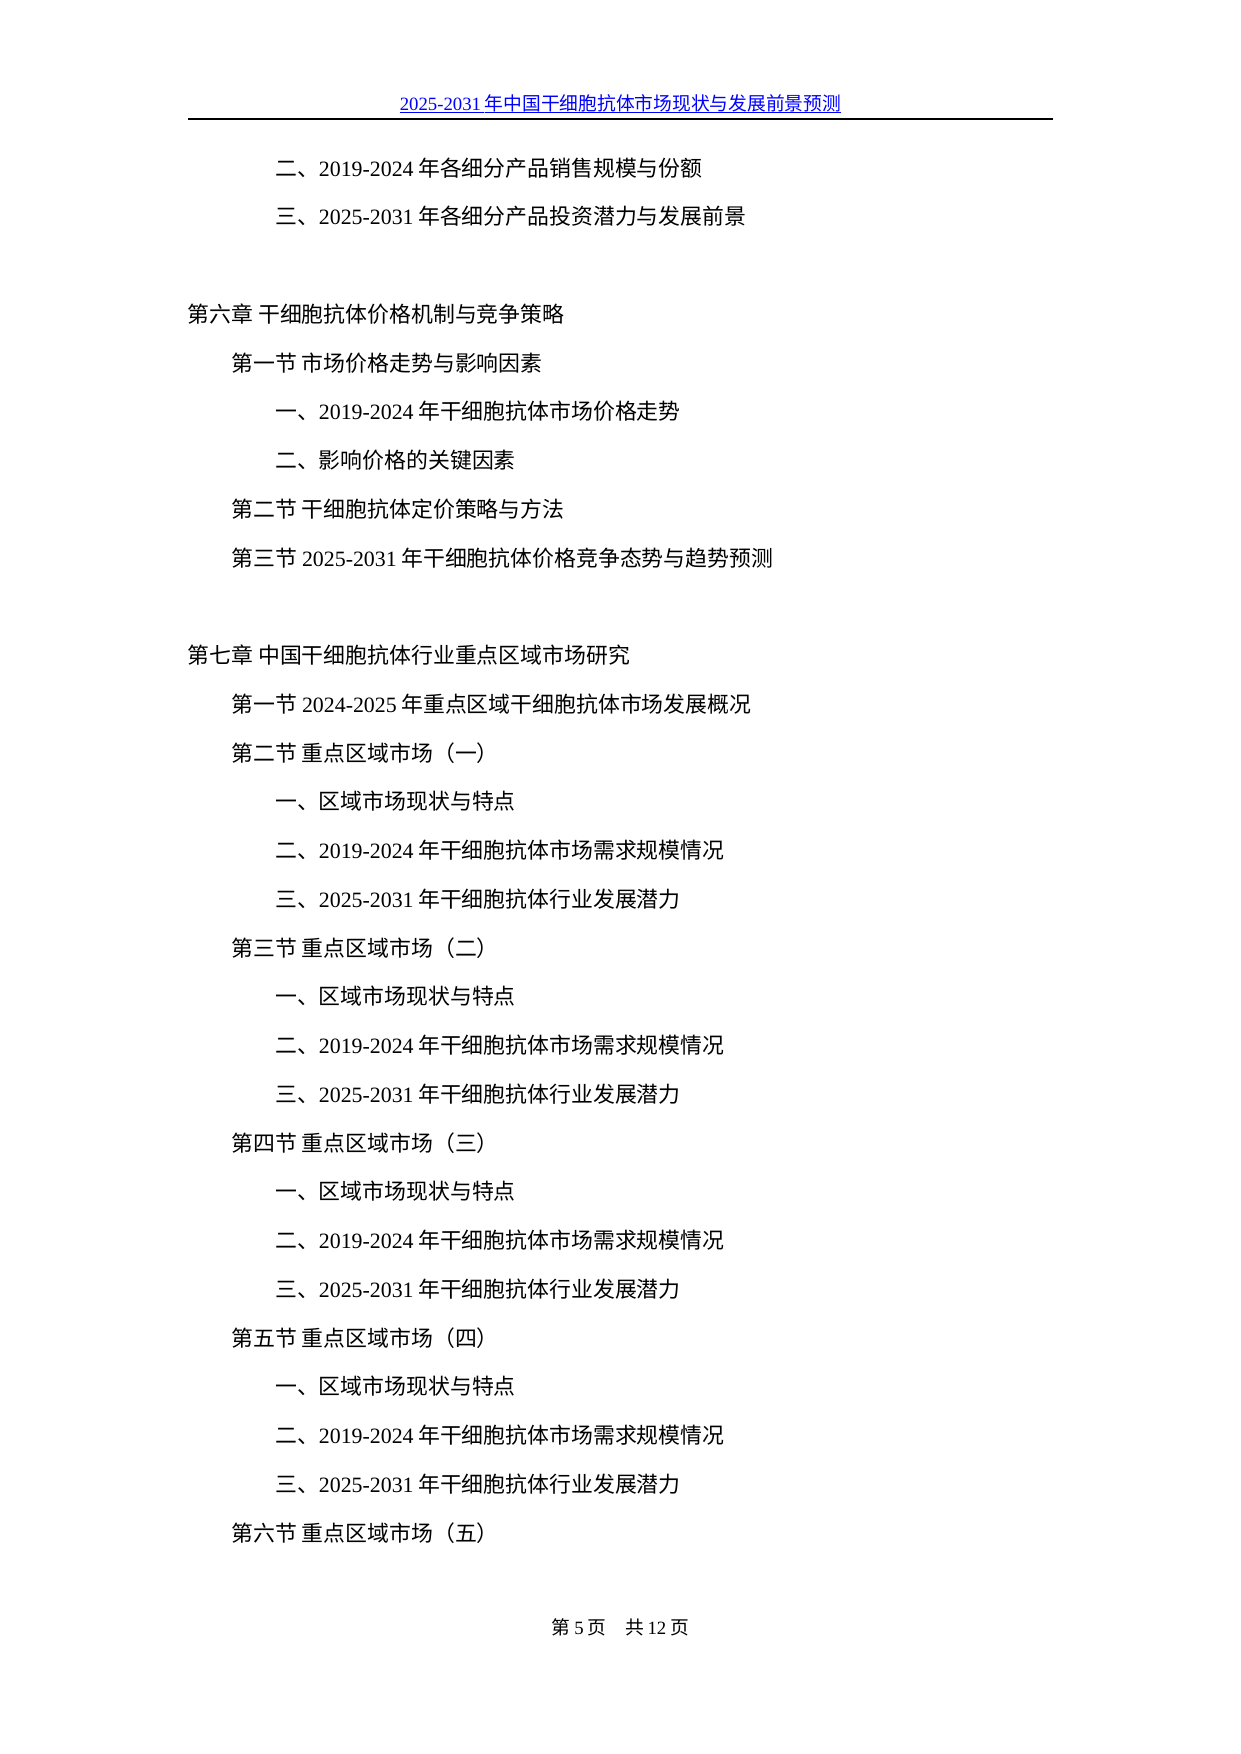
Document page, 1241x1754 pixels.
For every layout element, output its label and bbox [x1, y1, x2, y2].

text [187, 150, 1053, 1548]
